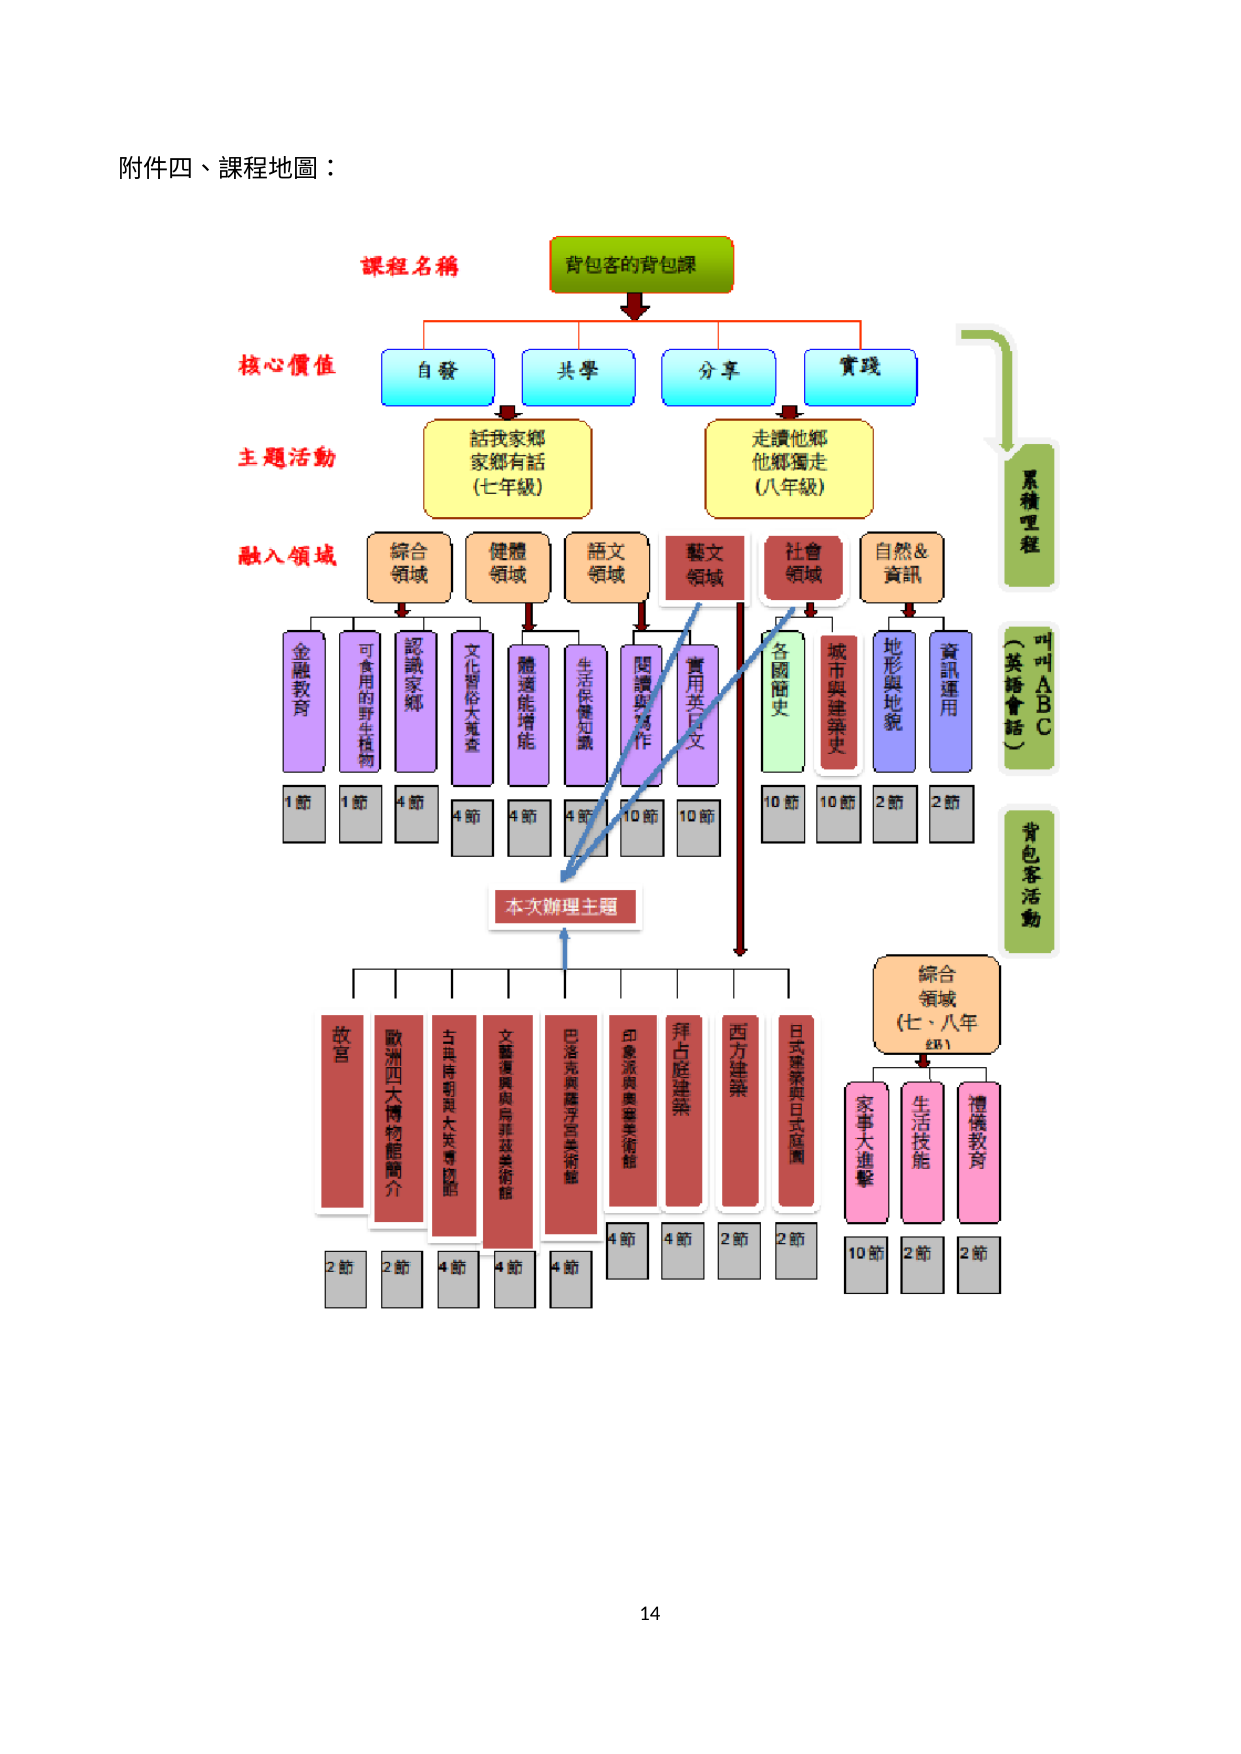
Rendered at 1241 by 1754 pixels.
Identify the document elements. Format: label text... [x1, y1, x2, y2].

text 附件四、課程地圖： [118, 149, 1181, 185]
picture [193, 185, 1123, 1501]
